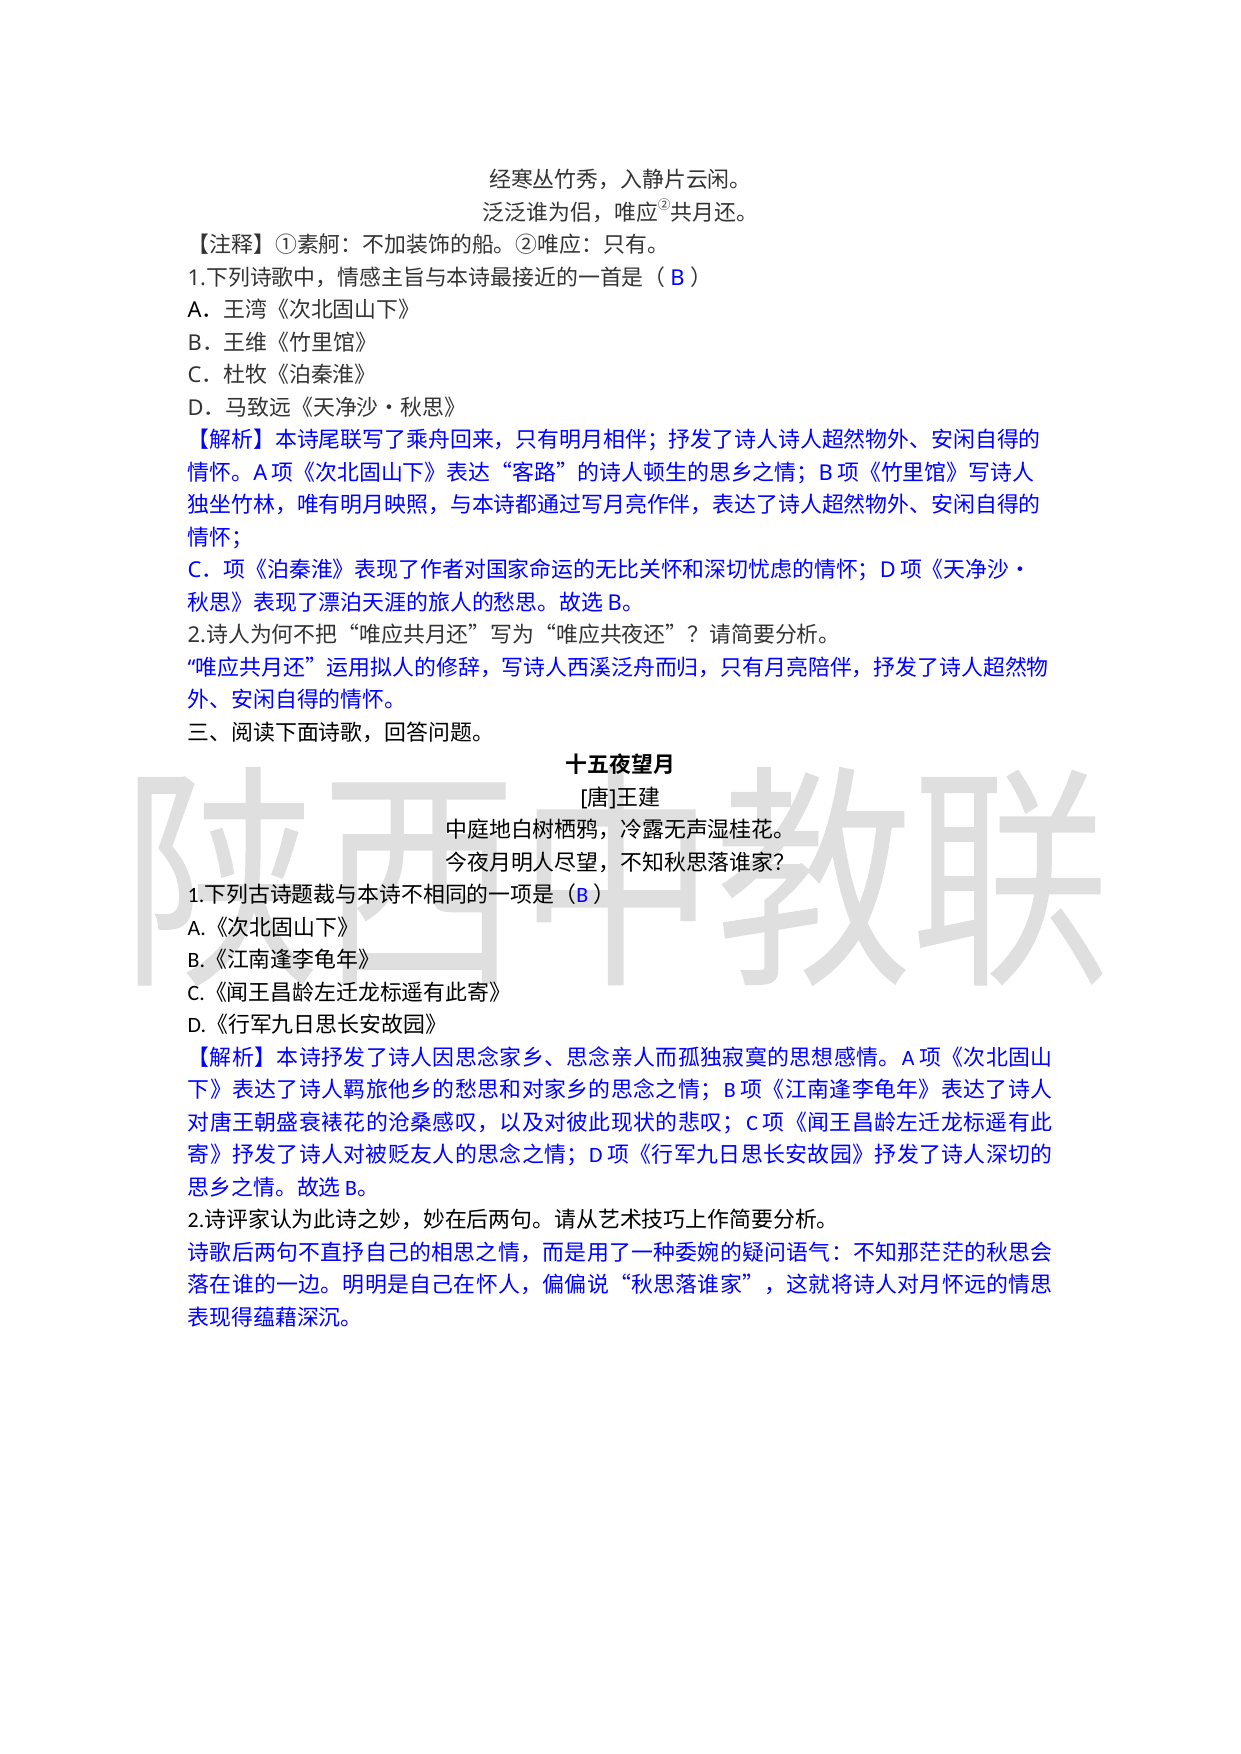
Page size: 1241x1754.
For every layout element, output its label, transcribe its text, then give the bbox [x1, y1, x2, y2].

text 【解析】本诗抒发了诗人因思念家乡、思念亲人而孤独寂寞的思想感情。A项《次北固山下》表达了诗人羁旅他乡的愁思和对家乡的思念之情；B项《江南逢李龟年》表达了诗人对唐王朝盛衰裱花的沧桑感叹，以及对彼此现状的悲叹；C项《闻王昌龄左迁龙标遥有此寄》抒发了诗人对被贬友人的思念之情；D项《行军九日思长安故园》抒发了诗人深切的思乡之情。故选B。 [187, 1039, 1053, 1202]
list “唯应共月还”运用拟人的修辞，写诗人西溪泛舟而归，只有月亮陪伴，抒发了诗人超然物外、安闲自得的情怀。 [187, 649, 1053, 714]
text 三、阅读下面诗歌，回答问题。 [187, 714, 1053, 747]
text D.《行军九日思长安故园》 [187, 1007, 1053, 1039]
text [唐]王建 [187, 779, 1053, 812]
list 王湾《次北固山下》 B．王维《竹里馆》 C．杜牧《泊秦淮》 D．马致远《天净沙•秋思》 【解析】本诗尾联写了乘舟回来，只有明月相伴；抒发了诗人诗人超然物外、安闲自得的情怀。A项《次北固山下》表达“客路”的诗人顿生的思乡之情；B项《竹里馆》写诗人独坐竹林，唯有明月映照，与本诗都通过写月亮作伴，表达了诗人超然物外、安闲自得的情怀； C．项《泊秦淮》表现了作者对国家命运的无比关怀和深切忧虑的情怀；D项《天净沙•秋思》表现了漂泊天涯的旅人的愁思。故选B。 2.诗人为何不把“唯应共月还”写为“唯应共夜还”？请简要分析。 [187, 292, 1053, 649]
text 十五夜望月 [187, 747, 1053, 779]
text 1.下列古诗题裁与本诗不相同的一项是（B ） [187, 877, 1053, 909]
text 2.诗评家认为此诗之妙，妙在后两句。请从艺术技巧上作简要分析。 [187, 1202, 1053, 1234]
text A.《次北固山下》 [187, 909, 1053, 942]
text 今夜月明人尽望，不知秋思落谁家？ [187, 844, 1053, 877]
text 【注释】①素舸：不加装饰的船。②唯应：只有。 1.下列诗歌中，情感主旨与本诗最接近的一首是（ B ） [187, 227, 1053, 292]
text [187, 162, 1053, 227]
text C.《闻王昌龄左迁龙标遥有此寄》 [187, 974, 1053, 1007]
text B.《江南逢李龟年》 [187, 942, 1053, 974]
text 诗歌后两句不直抒自己的相思之情，而是用了一种委婉的疑问语气：不知那茫茫的秋思会落在谁的一边。明明是自己在怀人，偏偏说“秋思落谁家”，这就将诗人对月怀远的情思表现得蕴藉深沉。 [187, 1234, 1053, 1332]
text 中庭地白树栖鸦，冷露无声湿桂花。 [187, 812, 1053, 844]
